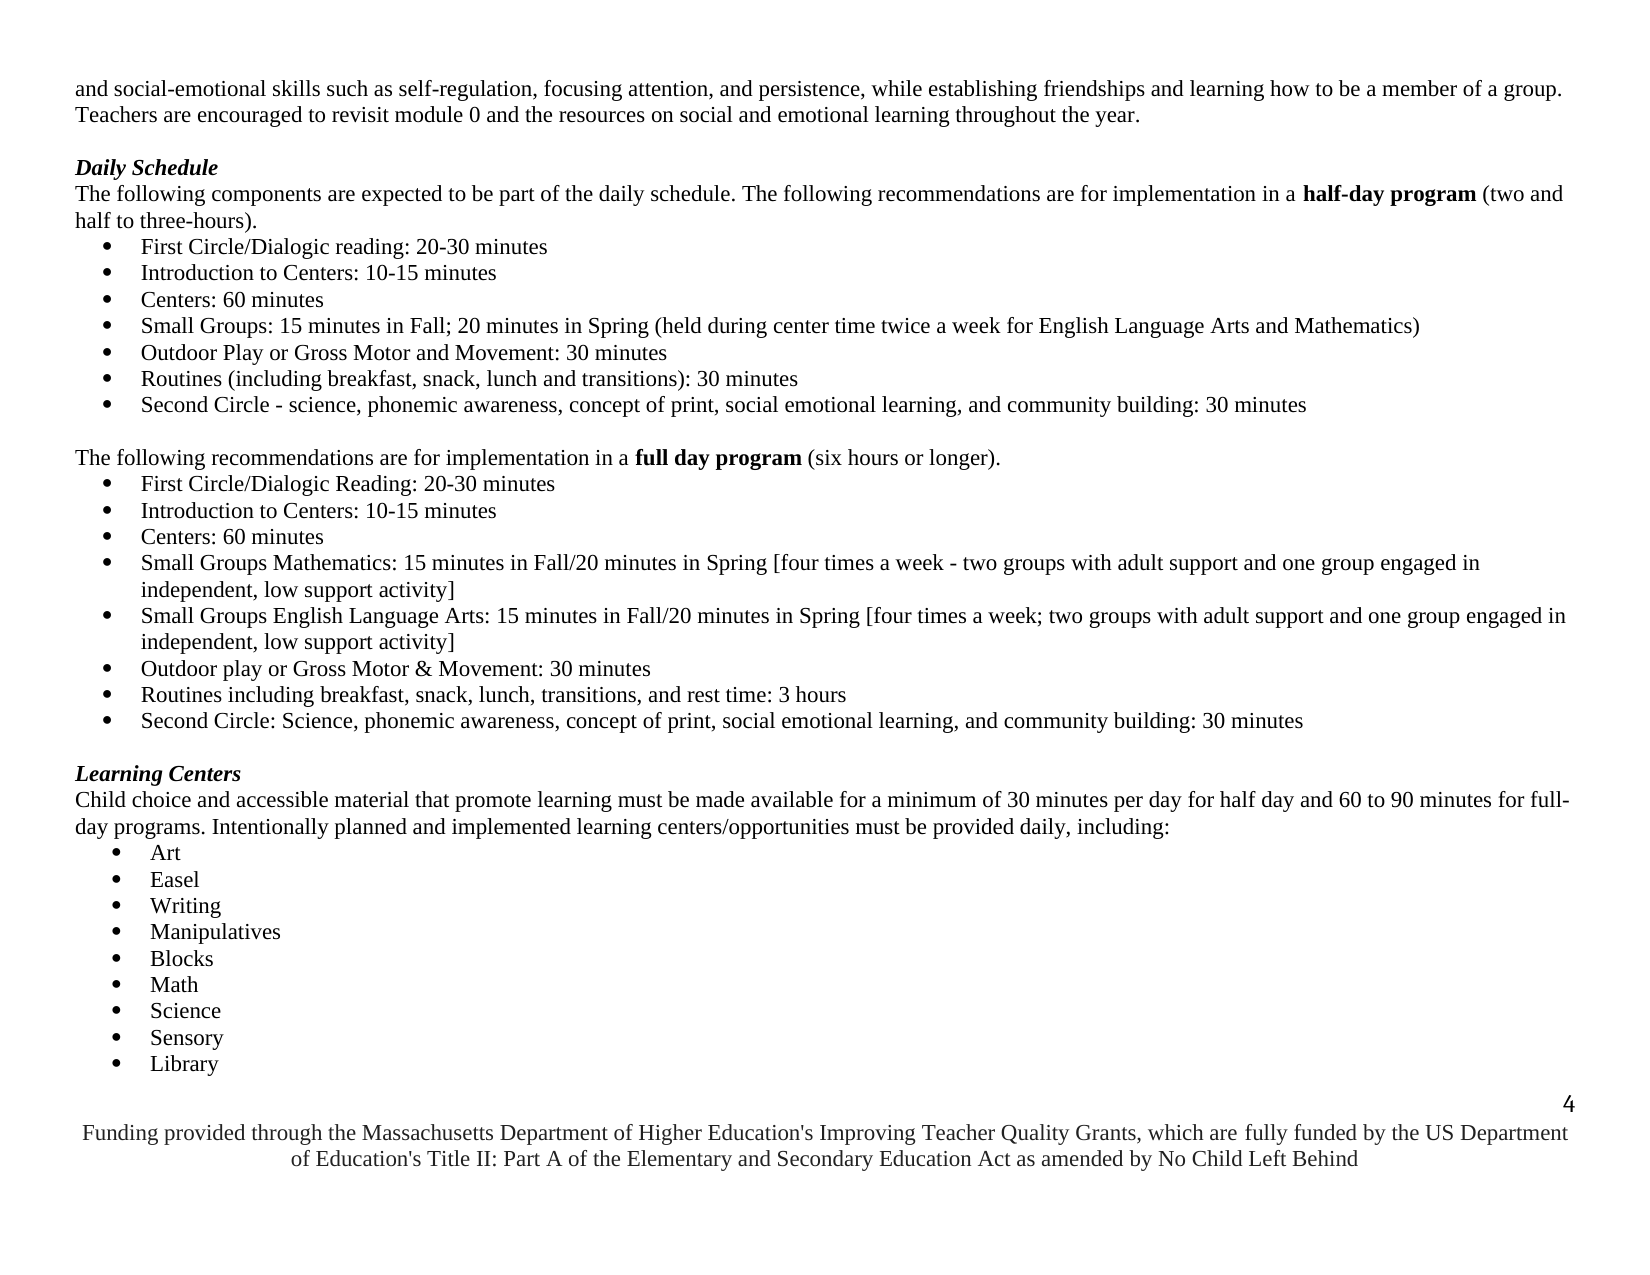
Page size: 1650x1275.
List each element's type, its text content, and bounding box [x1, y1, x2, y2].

list Introduction to Centers: 10-15 minutes [103, 259, 1575, 286]
list Small Groups English Language Arts: 15 minutes in Fall/20 minutes in Spring [four times a week; two groups with adult support and one group engaged in independent, low support activity] [103, 602, 1575, 655]
list Easel [112, 866, 1575, 892]
list Art [112, 839, 1575, 866]
list Blocks [112, 945, 1575, 971]
list Centers: 60 minutes [103, 523, 1575, 549]
list Routines (including breakfast, snack, lunch and transitions): 30 minutes [103, 365, 1575, 391]
list Outdoor play or Gross Motor & Movement: 30 minutes [103, 655, 1575, 681]
text The following components are expected to be part of the daily schedule. The following recommendations are for implementation in a half-day program (two and half to three-hours). [75, 180, 1575, 233]
text The following recommendations are for implementation in a full day program (six hours or longer). [75, 444, 1575, 470]
list Routines including breakfast, snack, lunch, transitions, and rest time: 3 hours [103, 681, 1575, 707]
text Daily Schedule [75, 154, 1575, 180]
list Small Groups: 15 minutes in Fall; 20 minutes in Spring (held during center time twice a week for English Language Arts and Mathematics) [103, 312, 1575, 338]
text Child choice and accessible material that promote learning must be made available for a minimum of 30 minutes per day for half day and 60 to 90 minutes for full-day programs. Intentionally planned and implemented learning centers/opportunities must be provided daily, including: [75, 787, 1575, 839]
list Learning Centers [75, 760, 1575, 787]
list Second Circle: Science, phonemic awareness, concept of print, social emotional learning, and community building: 30 minutes [103, 707, 1575, 734]
list Manipulatives [112, 918, 1575, 945]
list Second Circle - science, phonemic awareness, concept of print, social emotional learning, and community building: 30 minutes [103, 391, 1575, 418]
list Writing [112, 892, 1575, 918]
list Sensory [112, 1024, 1575, 1050]
list Centers: 60 minutes [103, 286, 1575, 312]
list First Circle/Dialogic reading: 20-30 minutes [103, 233, 1575, 259]
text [75, 75, 1575, 128]
list Introduction to Centers: 10-15 minutes [103, 497, 1575, 523]
list Science [112, 997, 1575, 1024]
list First Circle/Dialogic Reading: 20-30 minutes [103, 470, 1575, 497]
list Math [112, 971, 1575, 997]
list Library [112, 1050, 1575, 1076]
list Small Groups Mathematics: 15 minutes in Fall/20 minutes in Spring [four times a week - two groups with adult support and one group engaged in independent, low support activity] [103, 549, 1575, 602]
list Outdoor Play or Gross Motor and Movement: 30 minutes [103, 338, 1575, 365]
